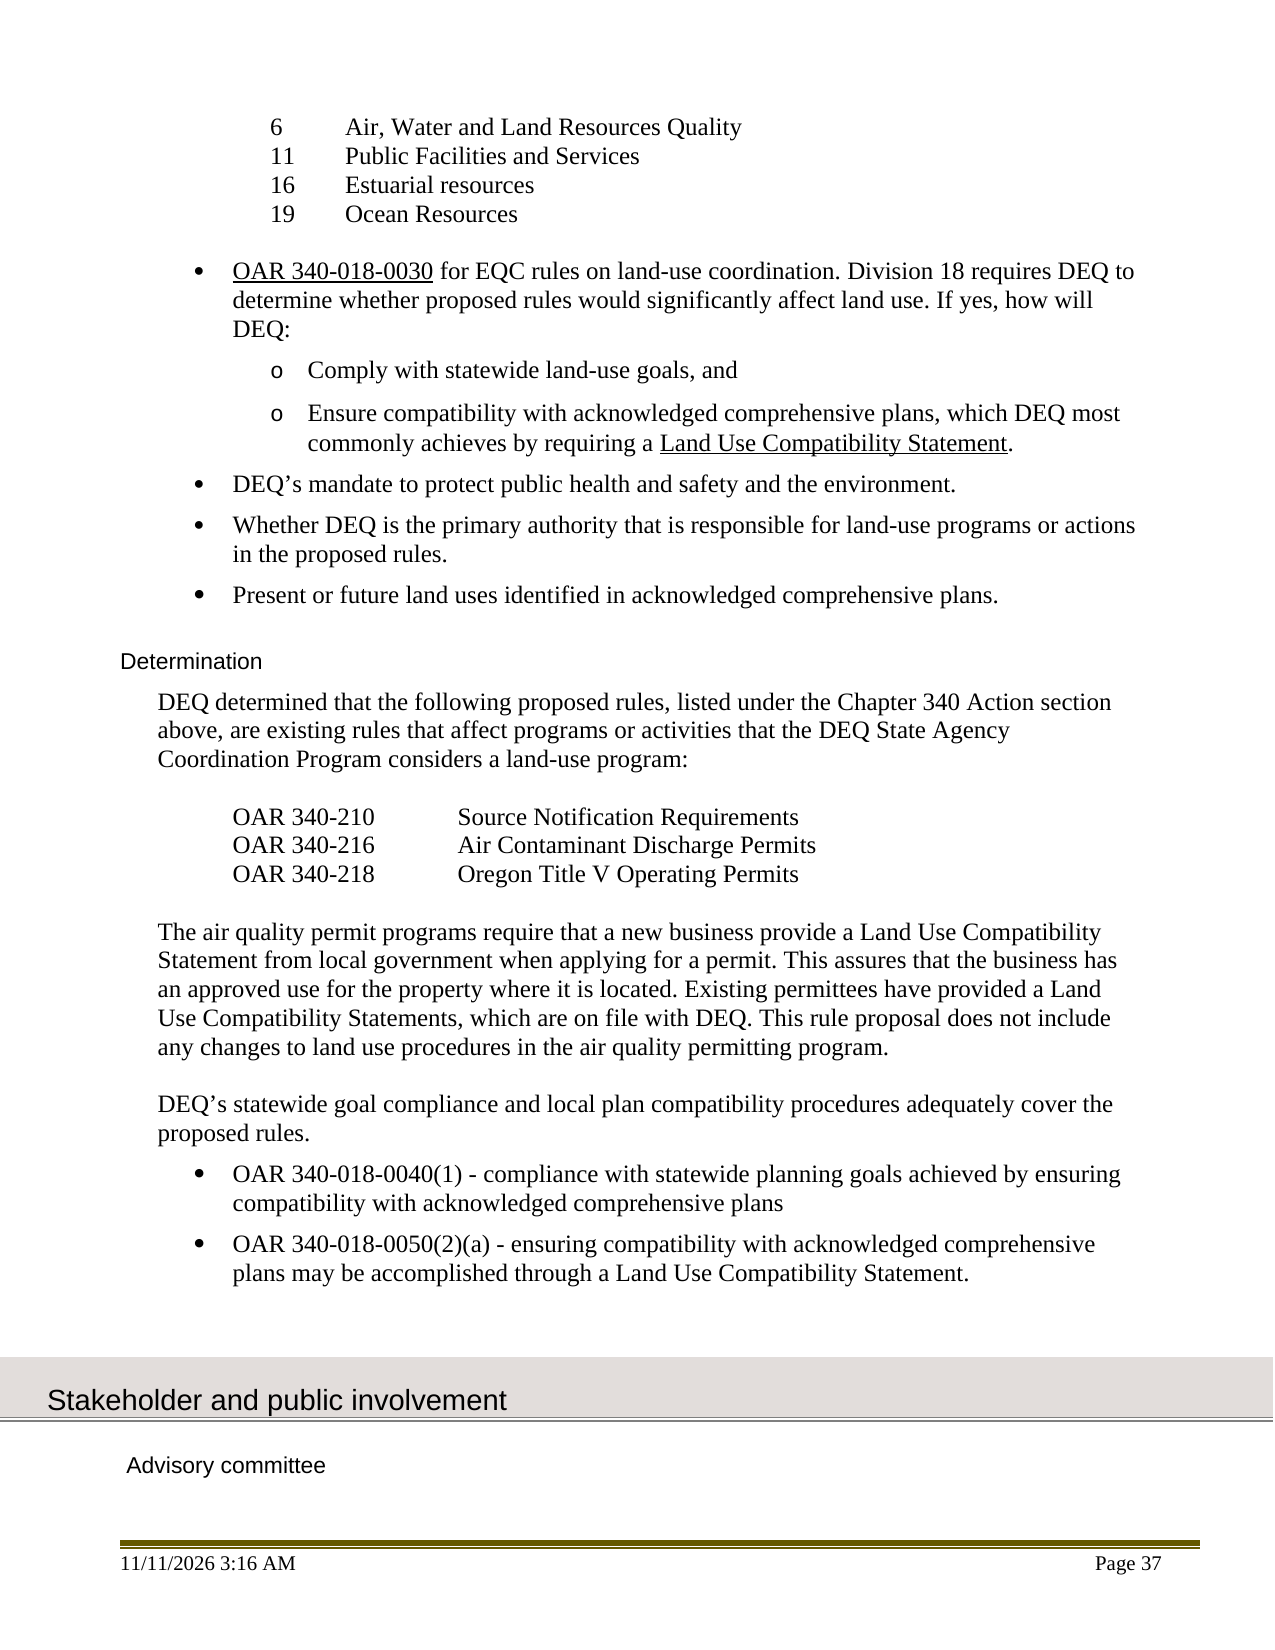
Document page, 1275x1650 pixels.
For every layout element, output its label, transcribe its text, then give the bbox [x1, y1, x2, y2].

text 11 Public Facilities and Services [232, 141, 1142, 170]
list OAR 340-018-0030 for EQC rules on land-use coordination. Division 18 requires DEQ to determine whether proposed rules would significantly affect land use. If yes, how will DEQ: [195, 256, 1142, 342]
table_header Stakeholder and public involvement [0, 1357, 1273, 1417]
list DEQ’s mandate to protect public health and safety and the environment. [195, 469, 1142, 498]
list Ensure compatibility with acknowledged comprehensive plans, which DEQ most commonly achieves by requiring a Land Use Compatibility Statement. [270, 398, 1142, 457]
list OAR 340-018-0050(2)(a) - ensuring compatibility with acknowledged comprehensive plans may be accomplished through a Land Use Compatibility Statement. [195, 1229, 1142, 1287]
list Comply with statewide land-use goals, and [270, 355, 1142, 385]
text 6 Air, Water and Land Resources Quality [232, 112, 1142, 141]
text OAR 340-218 Oregon Title V Operating Permits [232, 859, 1142, 888]
list DEQ’s statewide goal compliance and local plan compatibility procedures adequately cover the proposed rules. [157, 1089, 1141, 1147]
list Present or future land uses identified in acknowledged comprehensive plans. [195, 580, 1198, 609]
text The air quality permit programs require that a new business provide a Land Use Compatibility Statement from local government when applying for a permit. This assures that the business has an approved use for the property where it is located. Existing permittees have provided a Land Use Compatibility Statements, which are on file with DEQ. This rule proposal does not include any changes to land use procedures in the air quality permitting program. [157, 917, 1142, 1061]
text Advisory committee [120, 1450, 1198, 1479]
text DEQ determined that the following proposed rules, listed under the Chapter 340 Action section above, are existing rules that affect programs or activities that the DEQ State Agency Coordination Program considers a land-use program: [157, 687, 1142, 773]
text OAR 340-216 Air Contaminant Discharge Permits [232, 831, 1142, 859]
text OAR 340-210 Source Notification Requirements [232, 802, 1142, 831]
list OAR 340-018-0040(1) - compliance with statewide planning goals achieved by ensuring compatibility with acknowledged comprehensive plans [195, 1159, 1141, 1217]
text 19 Ocean Resources [232, 199, 1142, 227]
list Whether DEQ is the primary authority that is responsible for land-use programs or actions in the proposed rules. [195, 510, 1142, 568]
text 16 Estuarial resources [232, 170, 1142, 199]
text Determination [120, 648, 1198, 674]
